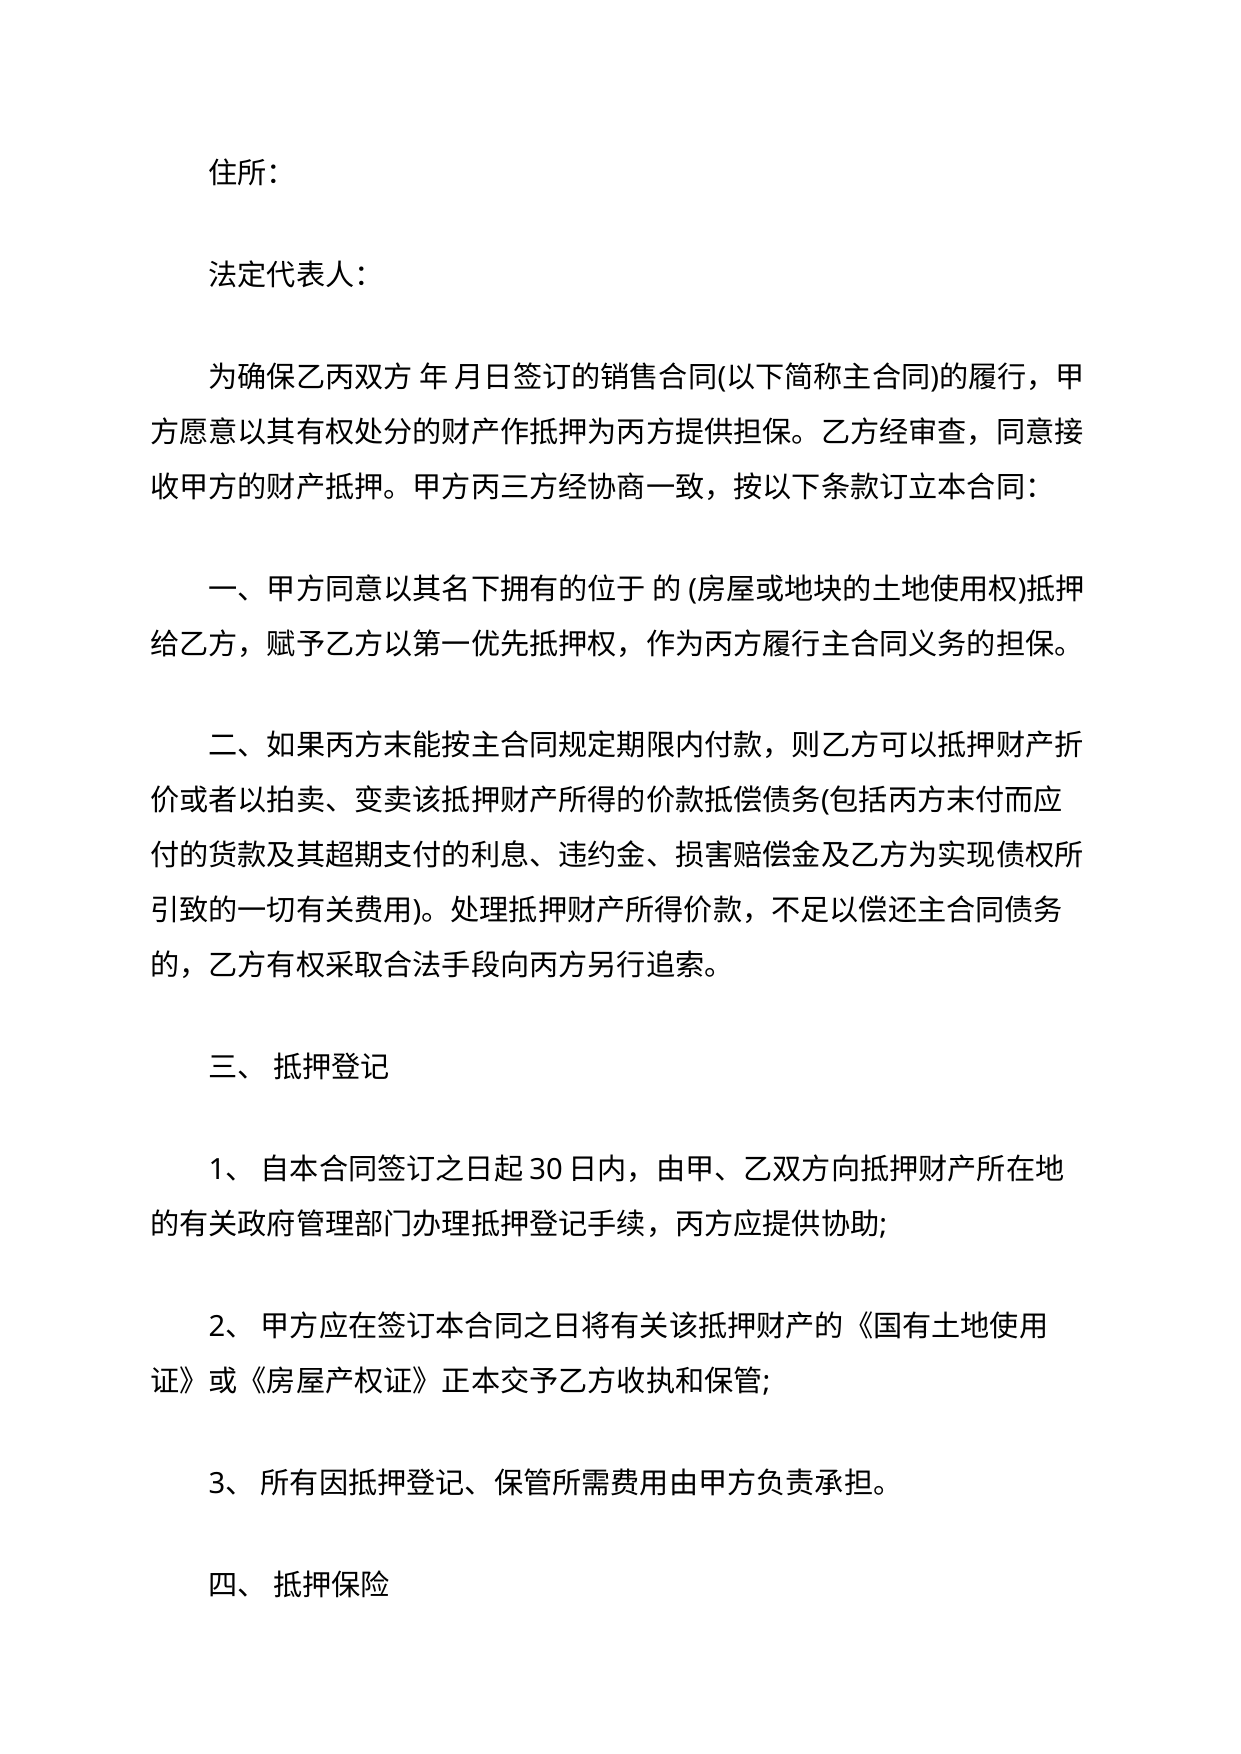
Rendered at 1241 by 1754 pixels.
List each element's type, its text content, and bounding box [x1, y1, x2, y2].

text 四、 抵押保险 [150, 1561, 1090, 1603]
text 住所： [150, 150, 1090, 192]
text 2、 甲方应在签订本合同之日将有关该抵押财产的《国有土地使用证》或《房屋产权证》正本交予乙方收执和保管; [150, 1302, 1090, 1400]
text 3、 所有因抵押登记、保管所需费用由甲方负责承担。 [150, 1459, 1090, 1502]
text 三、 抵押登记 [150, 1043, 1090, 1086]
text 二、如果丙方末能按主合同规定期限内付款，则乙方可以抵押财产折价或者以拍卖、变卖该抵押财产所得的价款抵偿债务(包括丙方末付而应付的货款及其超期支付的利息、违约金、损害赔偿金及乙方为实现债权所引致的一切有关费用)。处理抵押财产所得价款，不足以偿还主合同债务的，乙方有权采取合法手段向丙方另行追索。 [150, 722, 1090, 984]
text 1、 自本合同签订之日起30日内，由甲、乙双方向抵押财产所在地的有关政府管理部门办理抵押登记手续，丙方应提供协助; [150, 1145, 1090, 1243]
text 法定代表人： [150, 252, 1090, 294]
text 一、甲方同意以其名下拥有的位于 的 (房屋或地块的土地使用权)抵押给乙方，赋予乙方以第一优先抵押权，作为丙方履行主合同义务的担保。 [150, 565, 1090, 662]
text 为确保乙丙双方 年 月日签订的销售合同(以下简称主合同)的履行，甲方愿意以其有权处分的财产作抵押为丙方提供担保。乙方经审查，同意接收甲方的财产抵押。甲方丙三方经协商一致，按以下条款订立本合同： [150, 353, 1090, 506]
